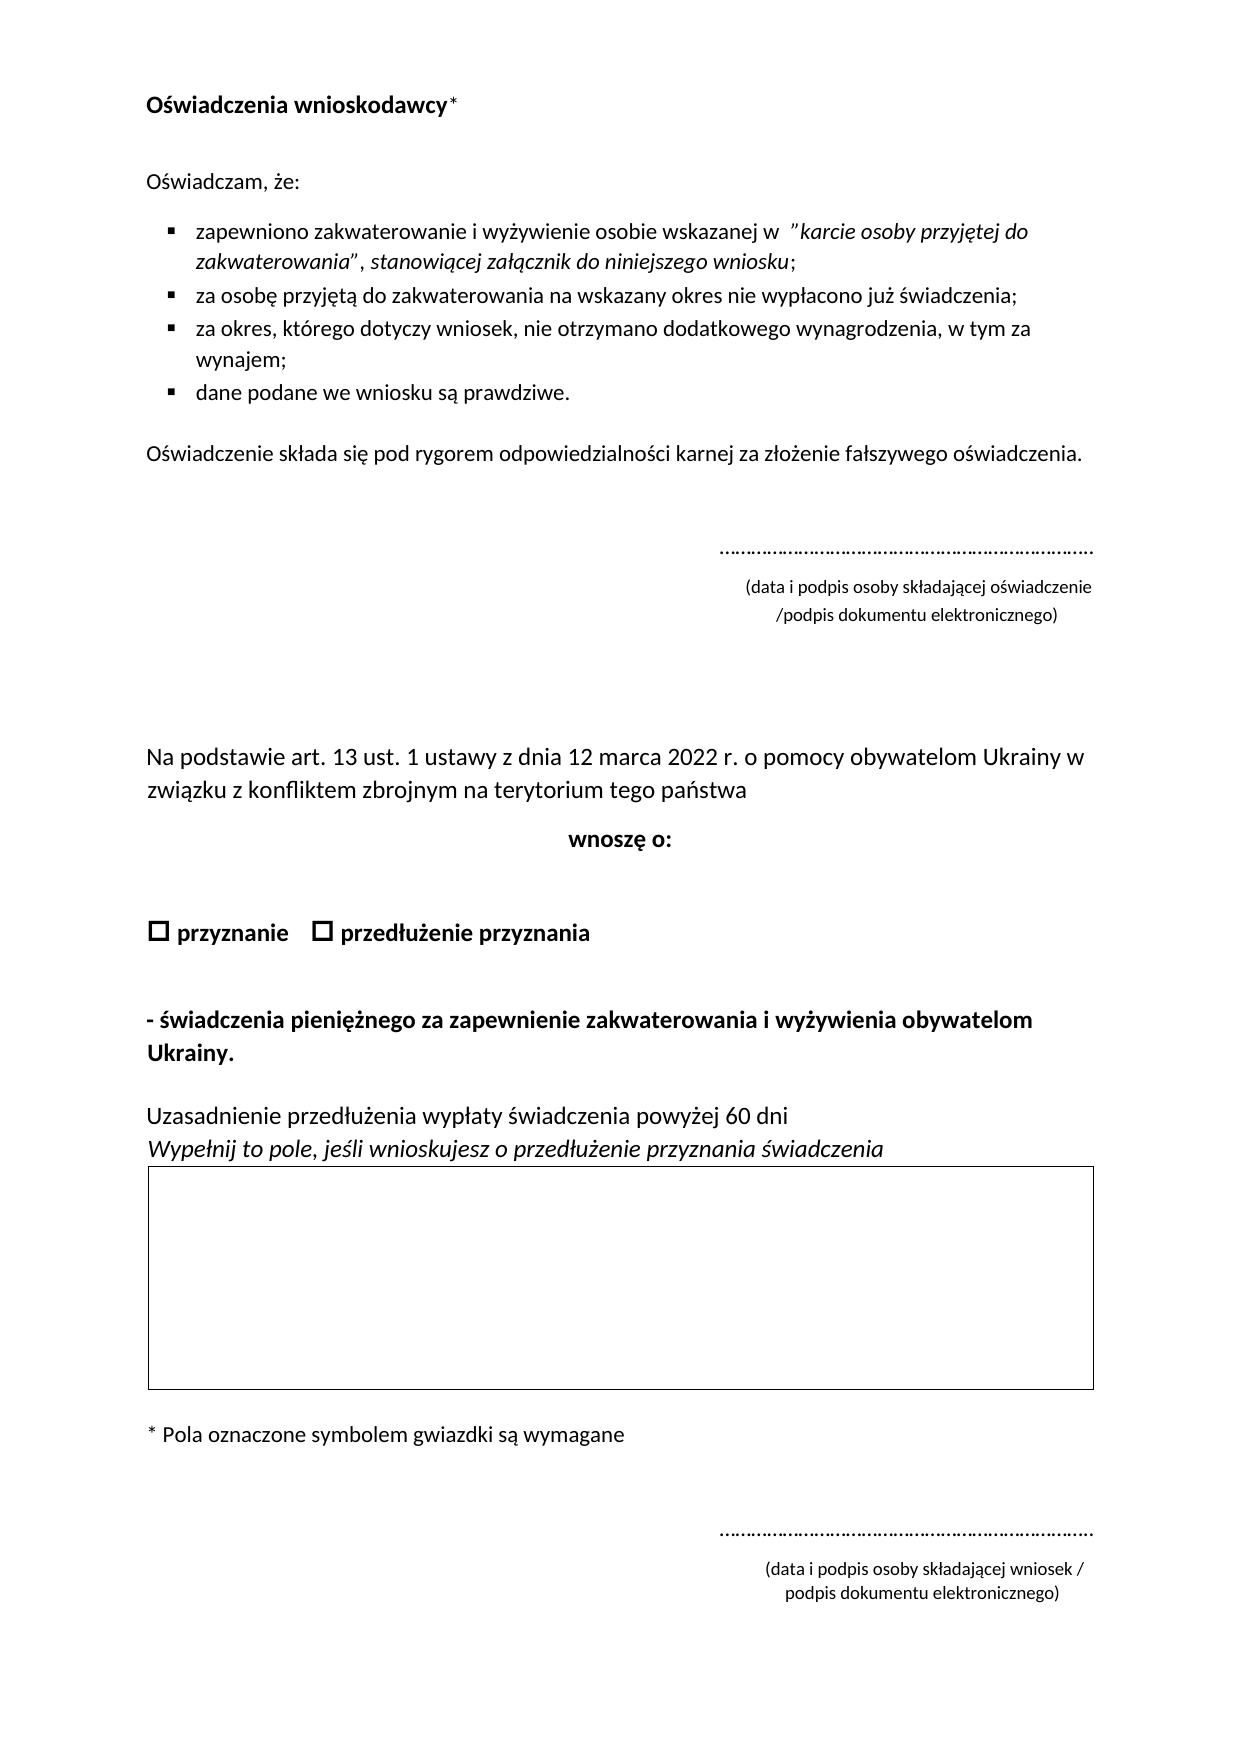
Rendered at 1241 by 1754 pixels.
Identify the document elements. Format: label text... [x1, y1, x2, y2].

table_header [149, 1167, 1093, 1389]
subtitle Oświadczenia wnioskodawcy* [146, 89, 1093, 120]
text /podpis dokumentu elektronicznego) [147, 603, 1058, 626]
text Uzasadnienie przedłużenia wypłaty świadczenia powyżej 60 dni [146, 1100, 1093, 1131]
text wnoszę o: [147, 824, 1093, 854]
text Wypełnij to pole, jeśli wnioskujesz o przedłużenie przyznania świadczenia [147, 1133, 1093, 1164]
list za okres, którego dotyczy wniosek, nie otrzymano dodatkowego wynagrodzenia, w tym za wynajem; [166, 314, 1093, 373]
text Oświadczam, że: [146, 167, 1093, 195]
list za osobę przyjętą do zakwaterowania na wskazany okres nie wypłacono już świadczenia; [166, 281, 1093, 309]
list dane podane we wniosku są prawdziwe. [166, 378, 1093, 406]
text …………………………………………………………….. [147, 532, 1094, 560]
text Oświadczenie składa się pod rygorem odpowiedzialności karnej za złożenie fałszywego oświadczenia. [146, 439, 1093, 467]
text Na podstawie art. 13 ust. 1 ustawy z dnia 12 marca 2022 r. o pomocy obywatelom Ukrainy w związku z konfliktem zbrojnym na terytorium tego państwa [146, 741, 1093, 805]
text - świadczenia pieniężnego za zapewnienie zakwaterowania i wyżywienia obywatelom Ukrainy. [146, 1004, 1093, 1068]
subtitle □ przyznanie □ przedłużenie przyznania [146, 901, 1093, 951]
text (data i podpis osoby składającej oświadczenie [147, 575, 1092, 598]
text …………………………………………………………….. [147, 1514, 1094, 1542]
text * Pola oznaczone symbolem gwiazdki są wymagane [146, 1420, 1093, 1448]
text (data i podpis osoby składającej wniosek / podpis dokumentu elektronicznego) [765, 1557, 1093, 1604]
list zapewniono zakwaterowanie i wyżywienie osobie wskazanej w ”karcie osoby przyjętej do zakwaterowania”, stanowiącej załącznik do niniejszego wniosku; [166, 217, 1093, 276]
